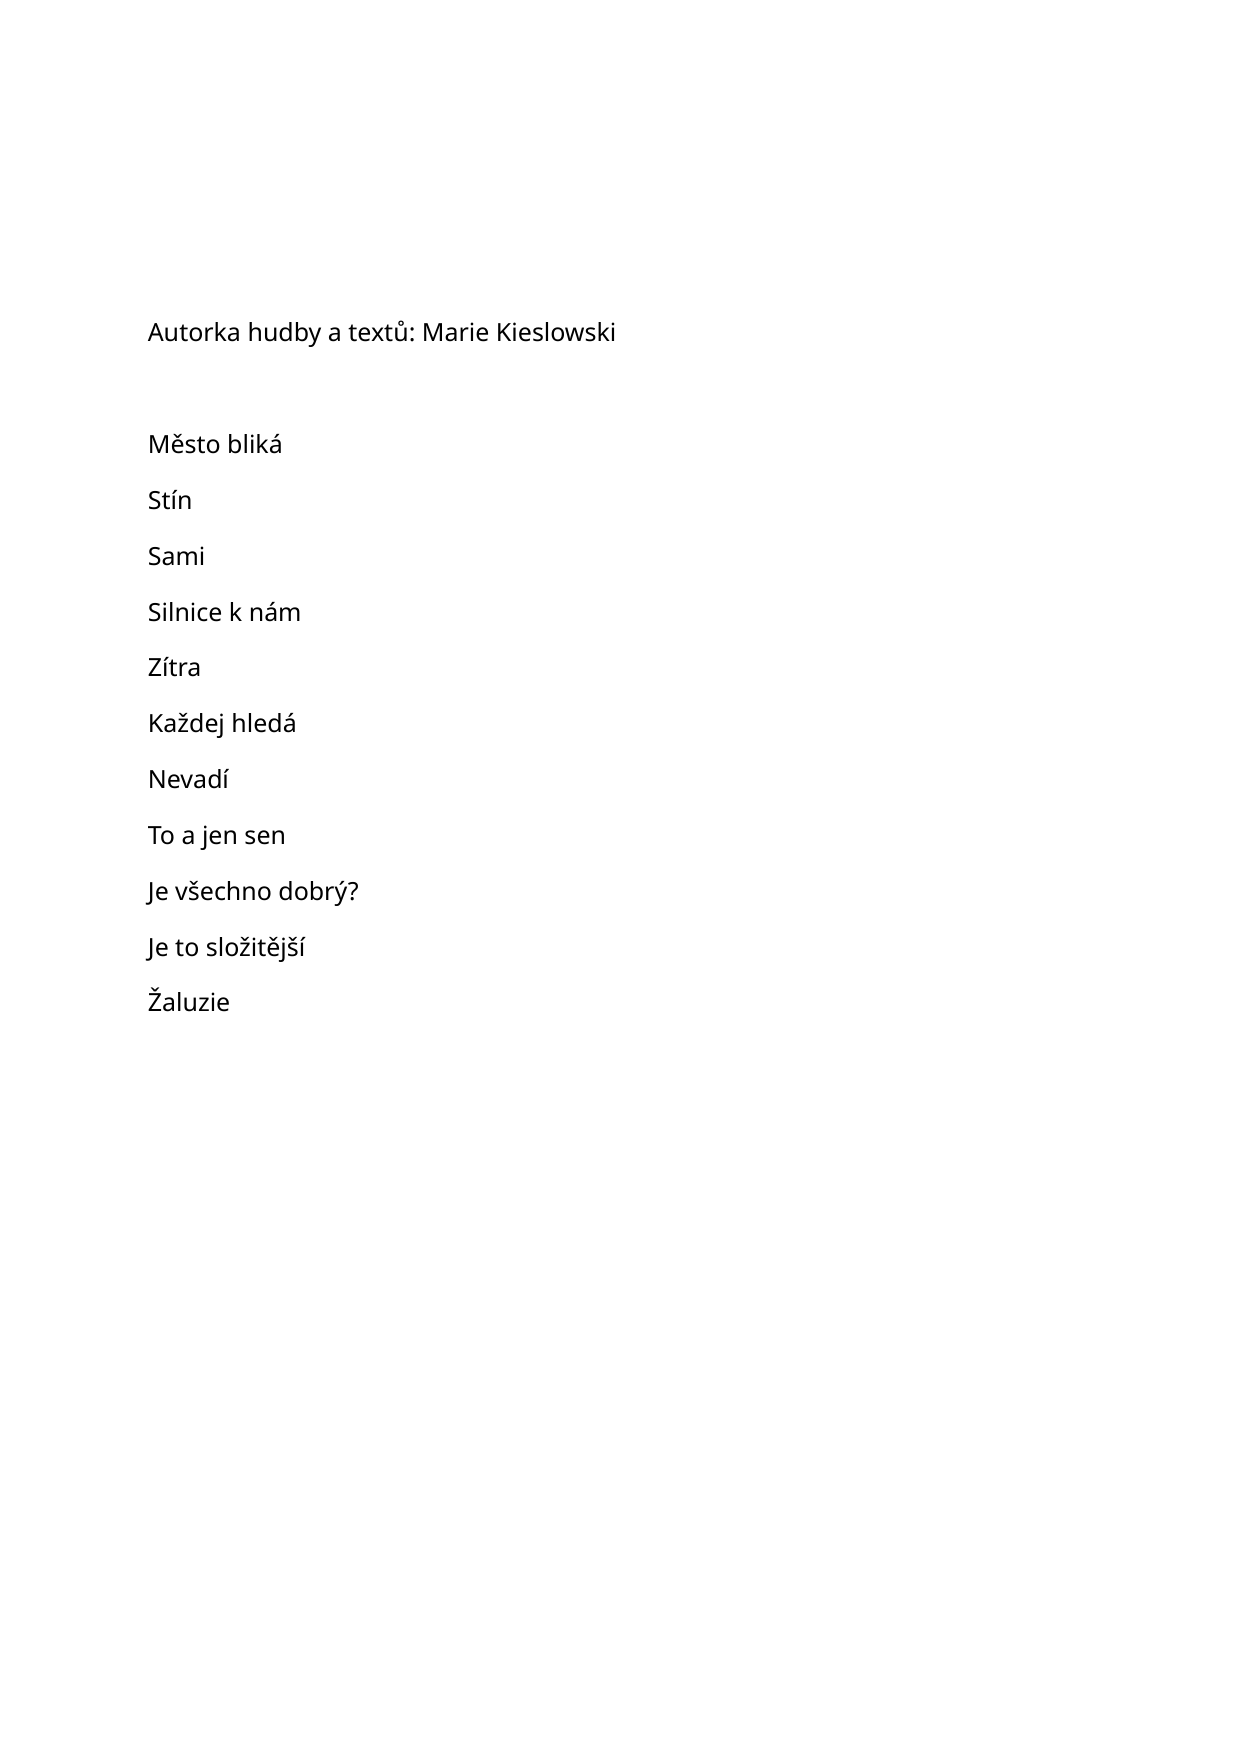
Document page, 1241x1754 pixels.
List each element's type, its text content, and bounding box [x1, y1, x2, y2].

text Stín [148, 483, 1093, 517]
text Silnice k nám [148, 594, 1093, 628]
text Je to složitější [148, 929, 1093, 963]
text Žaluzie [148, 985, 1093, 1019]
text Každej hledá [148, 706, 1093, 740]
text To a jen sen [148, 818, 1093, 852]
text Město bliká [148, 427, 1093, 461]
text Sami [148, 538, 1093, 572]
text Autorka hudby a textů: Marie Kieslowski [148, 315, 1093, 349]
text Zítra [148, 650, 1093, 684]
text Je všechno dobrý? [148, 873, 1093, 907]
text Nevadí [148, 762, 1093, 796]
